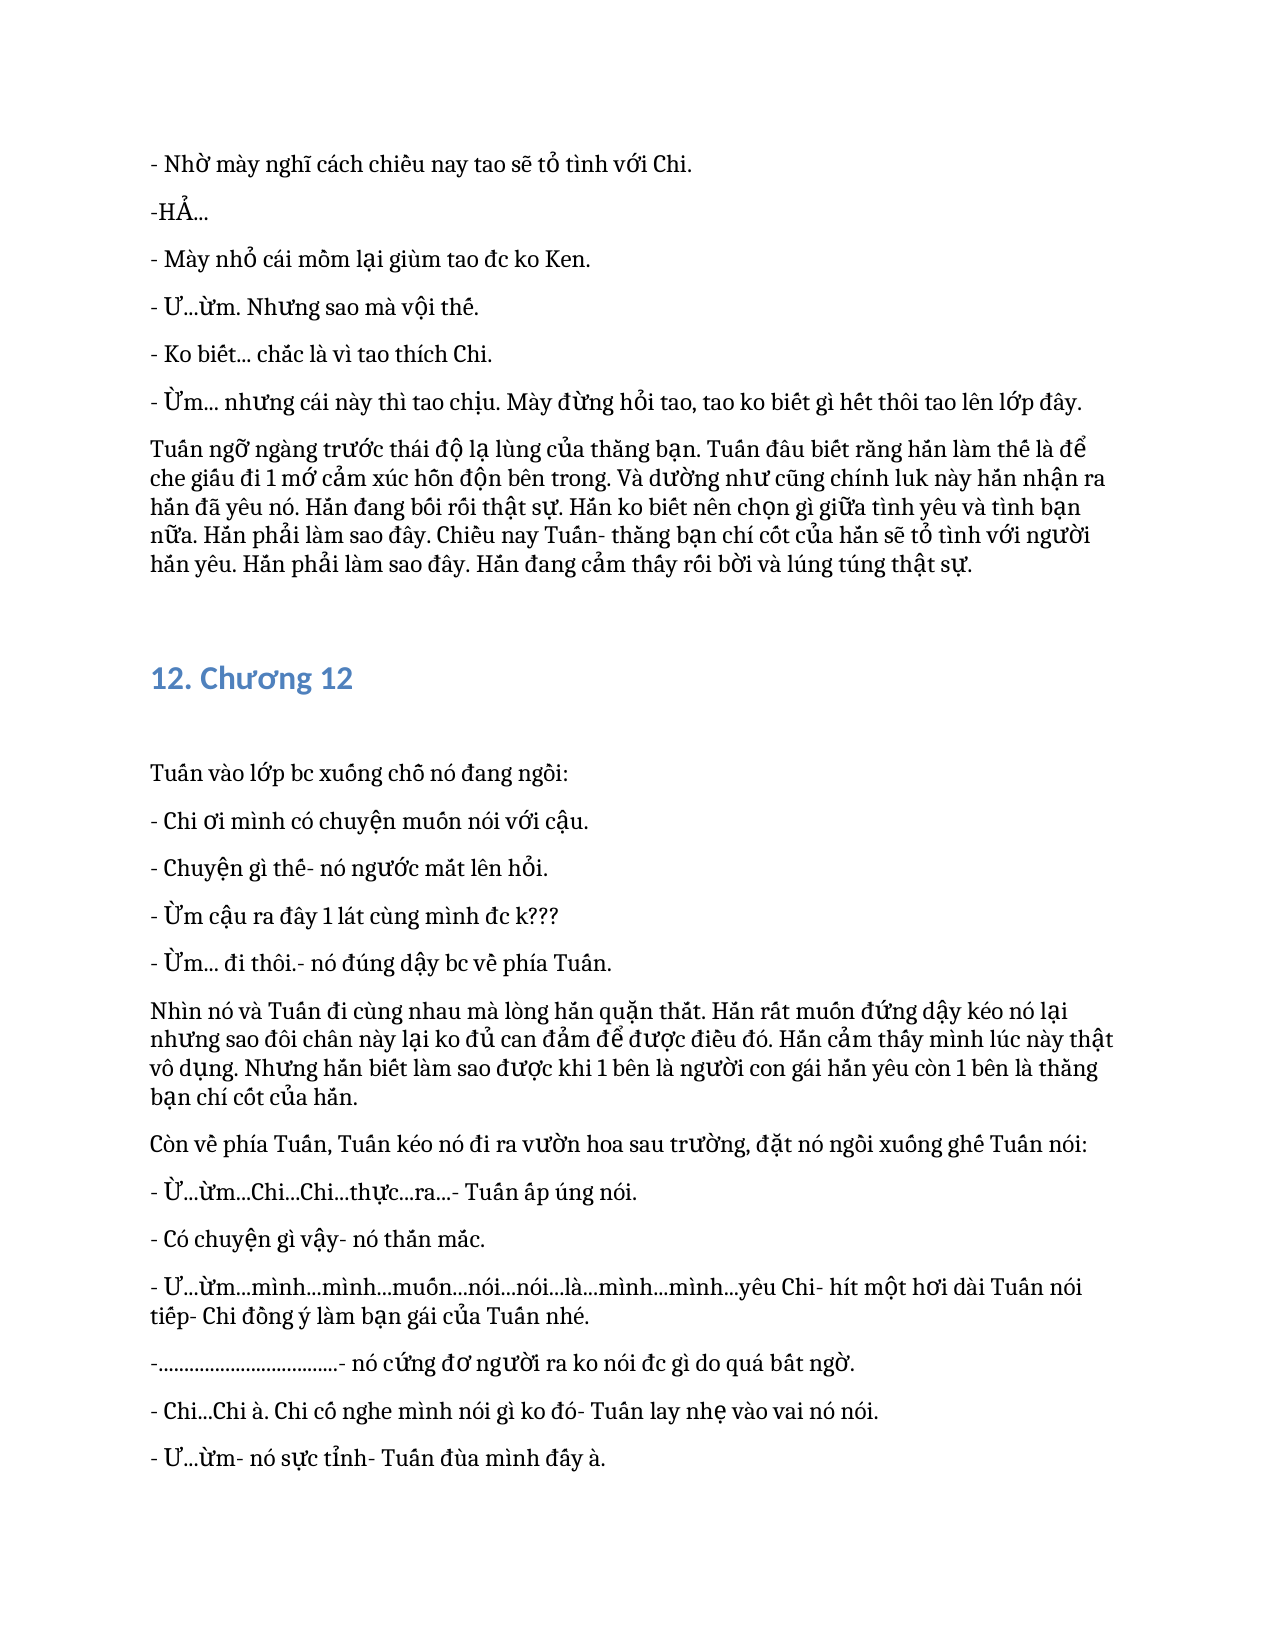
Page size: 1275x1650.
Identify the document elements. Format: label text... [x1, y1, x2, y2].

text - Ừm... đi thôi.- nó đúng dậy bc về phía Tuấn. [150, 949, 1125, 978]
text Nhìn nó và Tuấn đi cùng nhau mà lòng hắn quặn thắt. Hắn rất muốn đứng dậy kéo nó lại nhưng sao đôi chân này lại ko đủ can đảm để được điều đó. Hắn cảm thấy mình lúc này thật vô dụng. Nhưng hắn biết làm sao được khi 1 bên là người con gái hắn yêu còn 1 bên là thằng bạn chí cốt của hắn. [150, 997, 1125, 1112]
text -...................................- nó cứng đơ người ra ko nói đc gì do quá bất ngờ. [150, 1349, 1125, 1378]
text Tuấn vào lớp bc xuống chỗ nó đang ngồi: [150, 702, 1125, 788]
text - Ừm... nhưng cái này thì tao chịu. Mày đừng hỏi tao, tao ko biết gì hết thôi tao lên lớp đây. [150, 387, 1125, 416]
text - Mày nhỏ cái mồm lại giùm tao đc ko Ken. [150, 245, 1125, 274]
text - Chi...Chi à. Chi cố nghe mình nói gì ko đó- Tuấn lay nhẹ vào vai nó nói. [150, 1397, 1125, 1425]
text - Chi ơi mình có chuyện muốn nói với cậu. [150, 807, 1125, 835]
text - Nhờ mày nghĩ cách chiều nay tao sẽ tỏ tình với Chi. [150, 150, 1125, 179]
subtitle 12. Chương 12 [150, 657, 1125, 698]
text Tuấn ngỡ ngàng trước thái độ lạ lùng của thằng bạn. Tuấn đâu biết rằng hắn làm thế là để che giấu đi 1 mớ cảm xúc hỗn độn bên trong. Và dường như cũng chính luk này hắn nhận ra hắn đã yêu nó. Hắn đang bối rối thật sự. Hắn ko biết nên chọn gì giữa tình yêu và tình bạn nữa. Hắn phải làm sao đây. Chiều nay Tuấn- thằng bạn chí cốt của hắn sẽ tỏ tình với người hắn yêu. Hắn phải làm sao đây. Hắn đang cảm thấy rối bời và lúng túng thật sự. [150, 435, 1125, 636]
text - Ư...ừm- nó sực tỉnh- Tuấn đùa mình đấy à. [150, 1444, 1125, 1473]
text Còn về phía Tuấn, Tuấn kéo nó đi ra vườn hoa sau trường, đặt nó ngồi xuống ghế Tuấn nói: [150, 1130, 1125, 1159]
text - Ừ...ừm...Chi...Chi...thực...ra...- Tuấn ấp úng nói. [150, 1178, 1125, 1207]
text -HẢ... [150, 197, 1125, 226]
text - Ko biết... chắc là vì tao thích Chi. [150, 340, 1125, 369]
text - Ư...ừm...mình...mình...muốn...nói...nói...là...mình...mình...yêu Chi- hít một hơi dài Tuấn nói tiếp- Chi đồng ý làm bạn gái của Tuấn nhé. [150, 1273, 1125, 1330]
text - Có chuyện gì vậy- nó thắn mắc. [150, 1225, 1125, 1254]
text - Ư...ừm. Nhưng sao mà vội thế. [150, 292, 1125, 321]
text - Ừm cậu ra đây 1 lát cùng mình đc k??? [150, 902, 1125, 930]
text - Chuyện gì thế- nó ngước mắt lên hỏi. [150, 854, 1125, 883]
